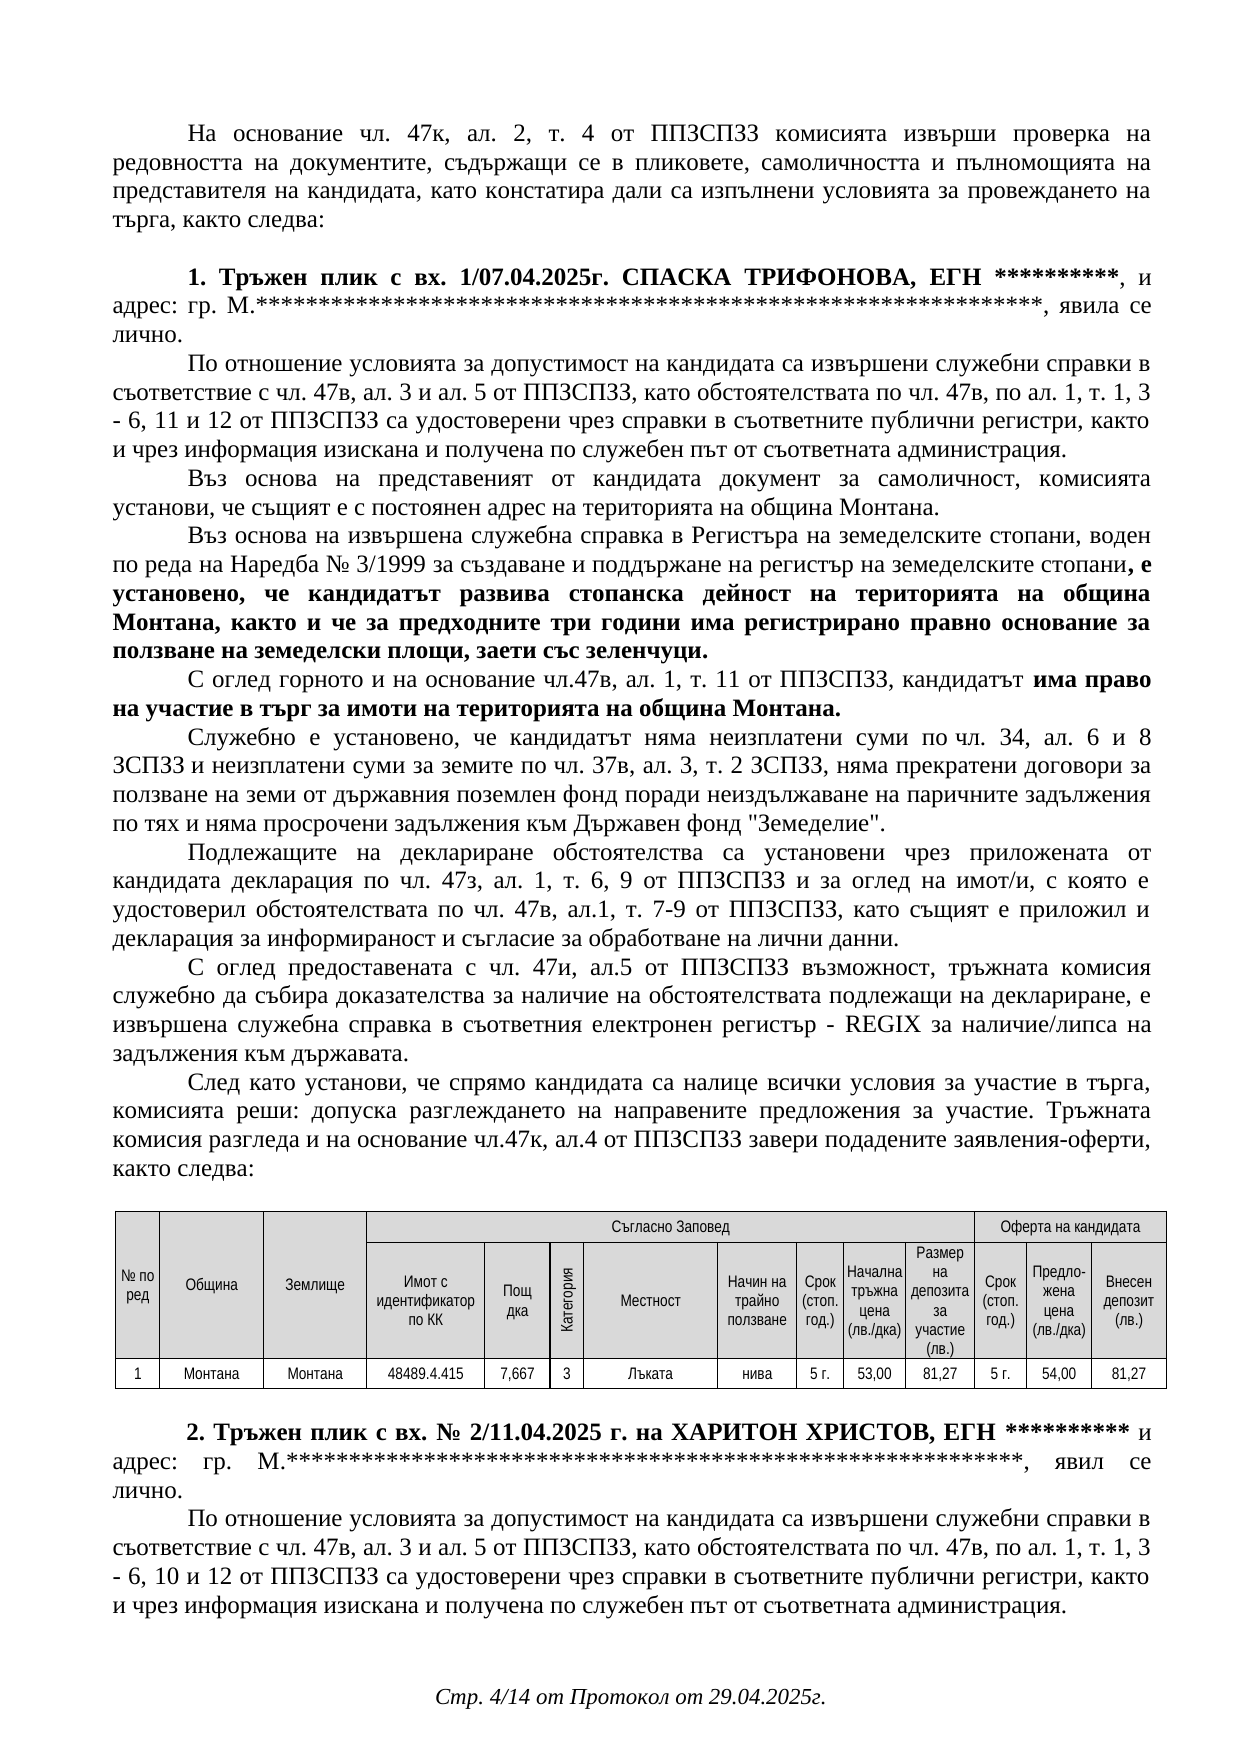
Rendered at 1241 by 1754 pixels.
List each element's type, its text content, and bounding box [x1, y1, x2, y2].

text Подлежащите на деклариране обстоятелства са установени чрез приложената от кандидата декларация по чл. 47з, ал. 1, т. 6, 9 от ППЗСПЗЗ и за оглед на имот/и, с която е удостоверил обстоятелствата по чл. 47в, ал.1, т. 7-9 от ППЗСПЗЗ, като същият е приложил и декларация за информираност и съгласие за обработване на лични данни. [112, 837, 1152, 952]
table_cell 81,27 [1092, 1359, 1166, 1387]
table_cell 5 г. [797, 1359, 843, 1387]
table_cell Монтана [160, 1359, 263, 1387]
table_cell Внесен депозит (лв.) [1092, 1243, 1166, 1358]
text На основание чл. 47к, ал. 2, т. 4 от ППЗСПЗЗ комисията извърши проверка на редовността на документите, съдържащи се в пликовете, самоличността и пълномощията на представителя на кандидата, като констатира дали са изпълнени условията за провеждането на търга, както следва: [112, 118, 1152, 233]
table_cell Размер на депозита за участие (лв.) [906, 1243, 974, 1358]
table_cell 48489.4.415 [367, 1359, 484, 1387]
table_cell Начална тръжна цена (лв./дка) [844, 1243, 905, 1358]
text 1. Тръжен плик с вх. 1/07.04.2025г. СПАСКА ТРИФОНОВА, ЕГН **********, и адрес: гр. М.***************************************************************, явила се лично. [112, 262, 1152, 348]
text С оглед горното и на основание чл.47в, ал. 1, т. 11 от ППЗСПЗЗ, кандидатът има право на участие в търг за имоти на територията на община Монтана. [112, 664, 1152, 722]
table_header № по ред [116, 1212, 159, 1358]
list 2. Тръжен плик с вх. № 2/11.04.2025 г. на ХАРИТОН ХРИСТОВ, ЕГН ********** и адрес: гр. М.***********************************************************, явил се лично. [112, 1417, 1152, 1503]
table_cell нива [718, 1359, 796, 1387]
table_cell Срок (стоп. год.) [975, 1243, 1026, 1358]
table_cell 54,00 [1027, 1359, 1091, 1387]
table_header Община [160, 1212, 263, 1358]
table_cell Монтана [264, 1359, 366, 1387]
table_cell 5 г. [975, 1359, 1026, 1387]
table_cell Начин на трайно ползване [718, 1243, 796, 1358]
table_cell Местност [584, 1243, 717, 1358]
table_cell Лъката [584, 1359, 717, 1387]
text По отношение условията за допустимост на кандидата са извършени служебни справки в съответствие с чл. 47в, ал. 3 и ал. 5 от ППЗСПЗЗ, като обстоятелствата по чл. 47в, по ал. 1, т. 1, 3 - 6, 11 и 12 от ППЗСПЗЗ са удостоверени чрез справки в съответните публични регистри, както и чрез информация изискана и получена по служебен път от съответната администрация. [112, 348, 1152, 463]
table_cell 81,27 [906, 1359, 974, 1387]
table_cell Пощ дка [485, 1243, 549, 1358]
table_cell Срок (стоп. год.) [797, 1243, 843, 1358]
text Въз основа на извършена служебна справка в Регистъра на земеделските стопани, воден по реда на Наредба № 3/1999 за създаване и поддържане на регистър на земеделските стопани, е установено, че кандидатът развива стопанска дейност на територията на община Монтана, както и че за предходните три години има регистрирано правно основание за ползване на земеделски площи, заети със зеленчуци. [112, 521, 1152, 664]
text С оглед предоставената с чл. 47и, ал.5 от ППЗСПЗЗ възможност, тръжната комисия служебно да събира доказателства за наличие на обстоятелствата подлежащи на деклариране, е извършена служебна справка в съответния електронен регистър - REGIX за наличие/липса на задължения към държавата. [112, 952, 1152, 1067]
table_header Оферта на кандидата [975, 1212, 1166, 1242]
text След като установи, че спрямо кандидата са налице всички условия за участие в търга, комисията реши: допуска разглеждането на направените предложения за участие. Тръжната комисия разгледа и на основание чл.47к, ал.4 от ППЗСПЗЗ завери подадените заявления-оферти, както следва: [112, 1067, 1152, 1182]
text Въз основа на представеният от кандидата документ за самоличност, комисията установи, че същият е с постоянен адрес на територията на община Монтана. [112, 463, 1152, 521]
table_header Съгласно Заповед [367, 1212, 974, 1242]
table_cell 53,00 [844, 1359, 905, 1387]
table_cell 7,667 [485, 1359, 549, 1387]
text По отношение условията за допустимост на кандидата са извършени служебни справки в съответствие с чл. 47в, ал. 3 и ал. 5 от ППЗСПЗЗ, като обстоятелствата по чл. 47в, по ал. 1, т. 1, 3 - 6, 10 и 12 от ППЗСПЗЗ са удостоверени чрез справки в съответните публични регистри, както и чрез информация изискана и получена по служебен път от съответната администрация. [112, 1503, 1152, 1618]
table_cell Предло-жена цена (лв./дка) [1027, 1243, 1091, 1358]
table_cell 3 [551, 1359, 583, 1387]
table_cell 1 [116, 1359, 159, 1387]
table_cell Категория [551, 1243, 583, 1358]
table_header Землище [264, 1212, 366, 1358]
table_cell Имот с идентификатор по КК [367, 1243, 484, 1358]
text Служебно е установено, че кандидатът няма неизплатени суми по чл. 34, ал. 6 и 8 ЗСПЗЗ и неизплатени суми за земите по чл. 37в, ал. 3, т. 2 ЗСПЗЗ, няма прекратени договори за ползване на земи от държавния поземлен фонд поради неиздължаване на паричните задължения по тях и няма просрочени задължения към Държавен фонд "Земеделие". [112, 722, 1152, 837]
